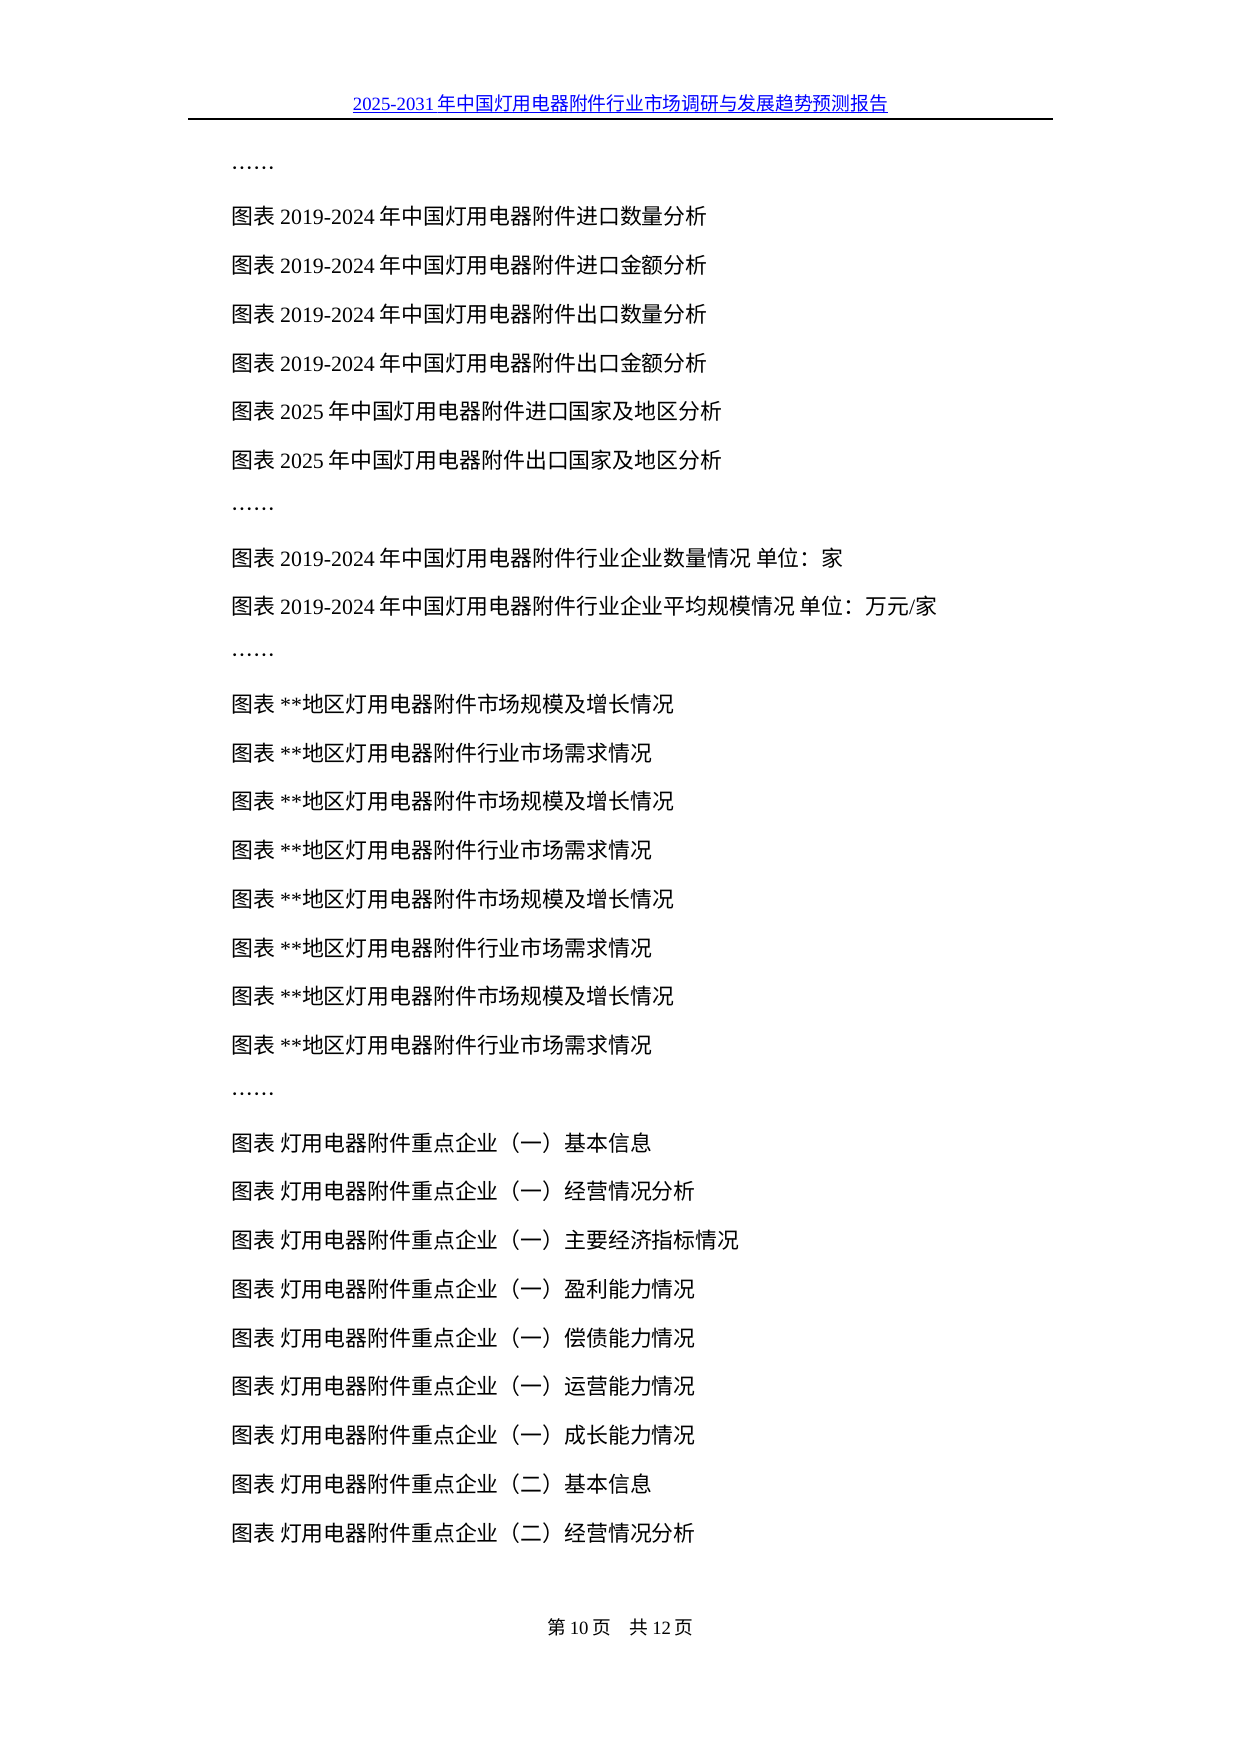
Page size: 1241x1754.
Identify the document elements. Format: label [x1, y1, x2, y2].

text [187, 150, 1053, 1548]
